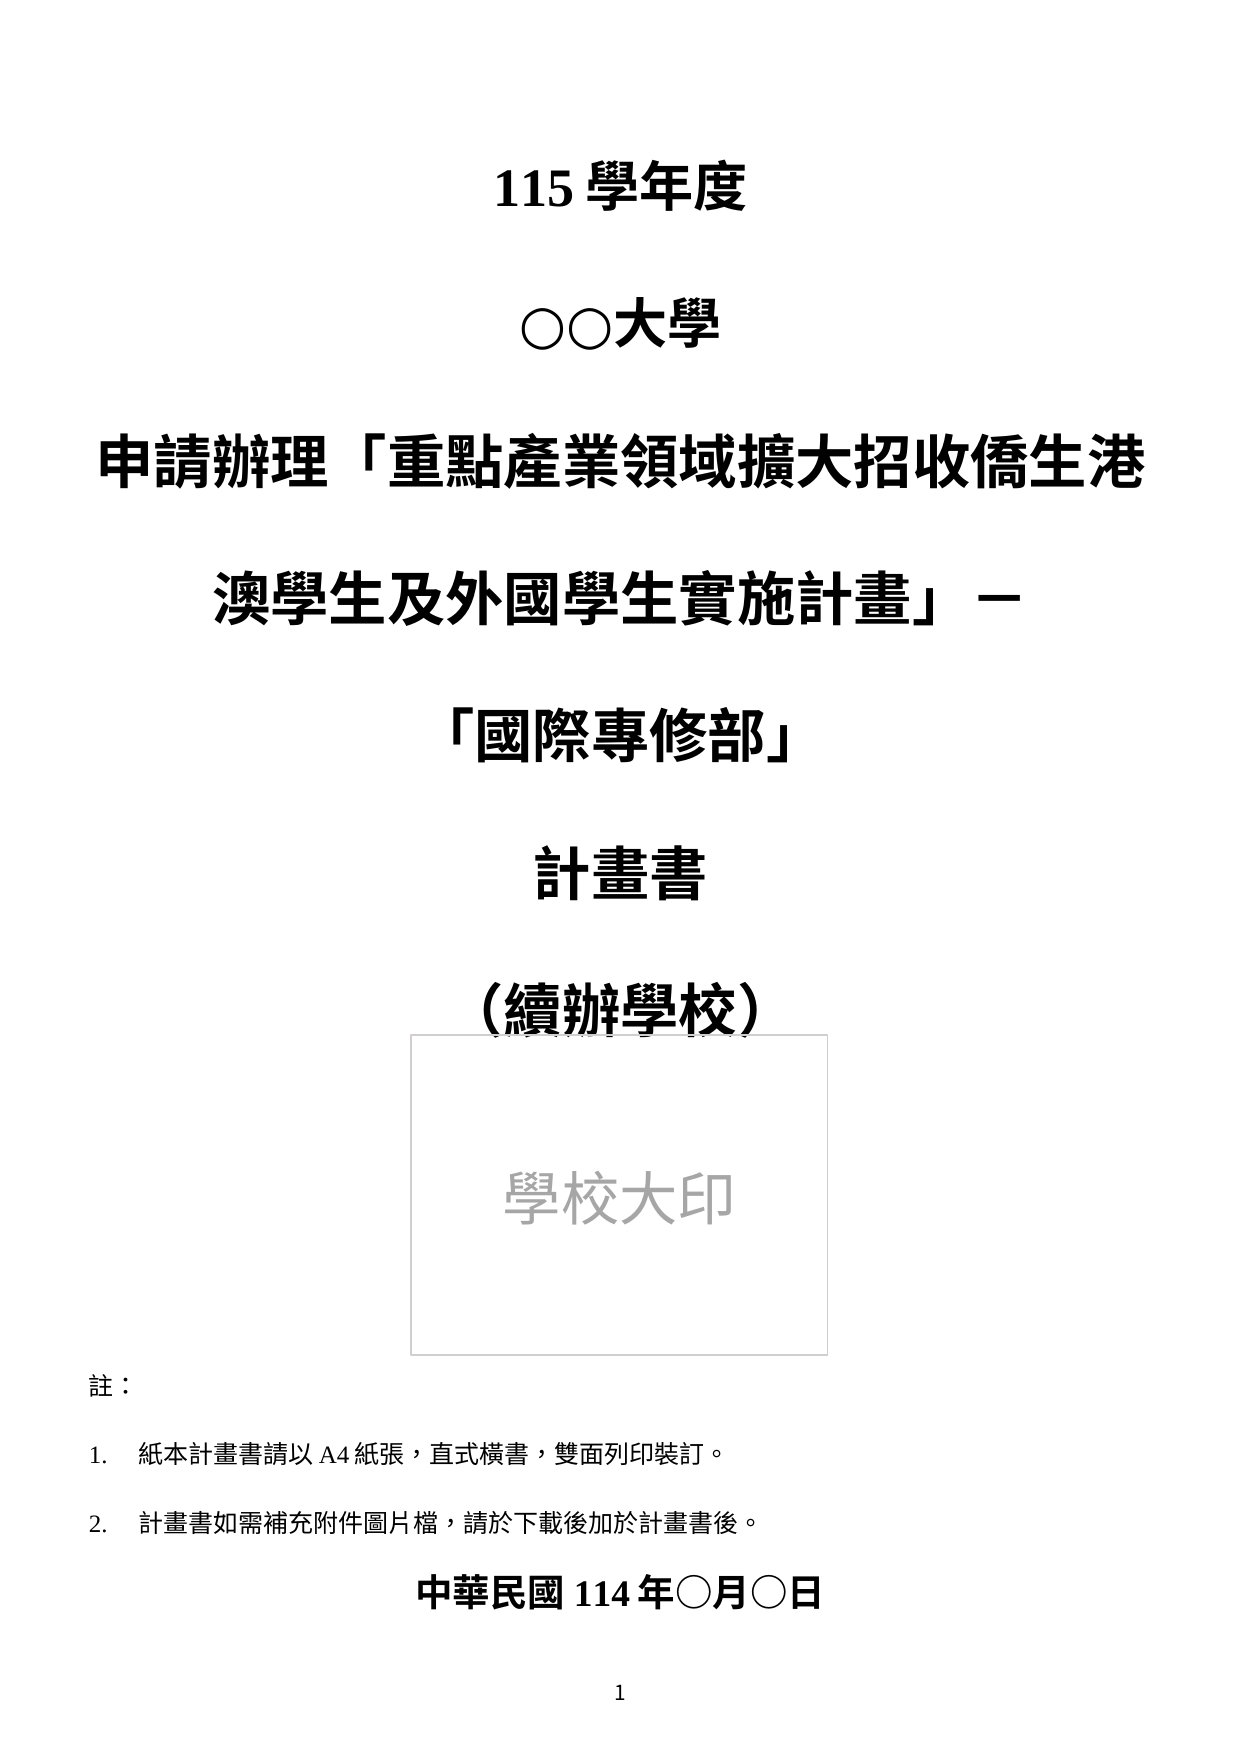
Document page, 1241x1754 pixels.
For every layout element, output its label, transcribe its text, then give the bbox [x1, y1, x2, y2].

text ○○大學 [89, 252, 1152, 389]
text 計畫書 [89, 801, 1152, 938]
text 115學年度 [89, 114, 1152, 252]
text 申請辦理「重點產業領域擴大招收僑生港澳學生及外國學生實施計畫」－ [89, 389, 1152, 664]
text 「國際專修部」 [89, 664, 1152, 801]
text 中華民國 114年○月○日注意事項： [89, 1556, 1152, 1625]
text 註： [89, 1350, 1152, 1419]
list 計畫書如需補充附件圖片檔，請於下載後加於計畫書後。 [89, 1487, 1152, 1556]
list 紙本計畫書請以A4紙張，直式橫書，雙面列印裝訂。 [89, 1419, 1152, 1487]
text （續辦學校） [89, 938, 1152, 1076]
